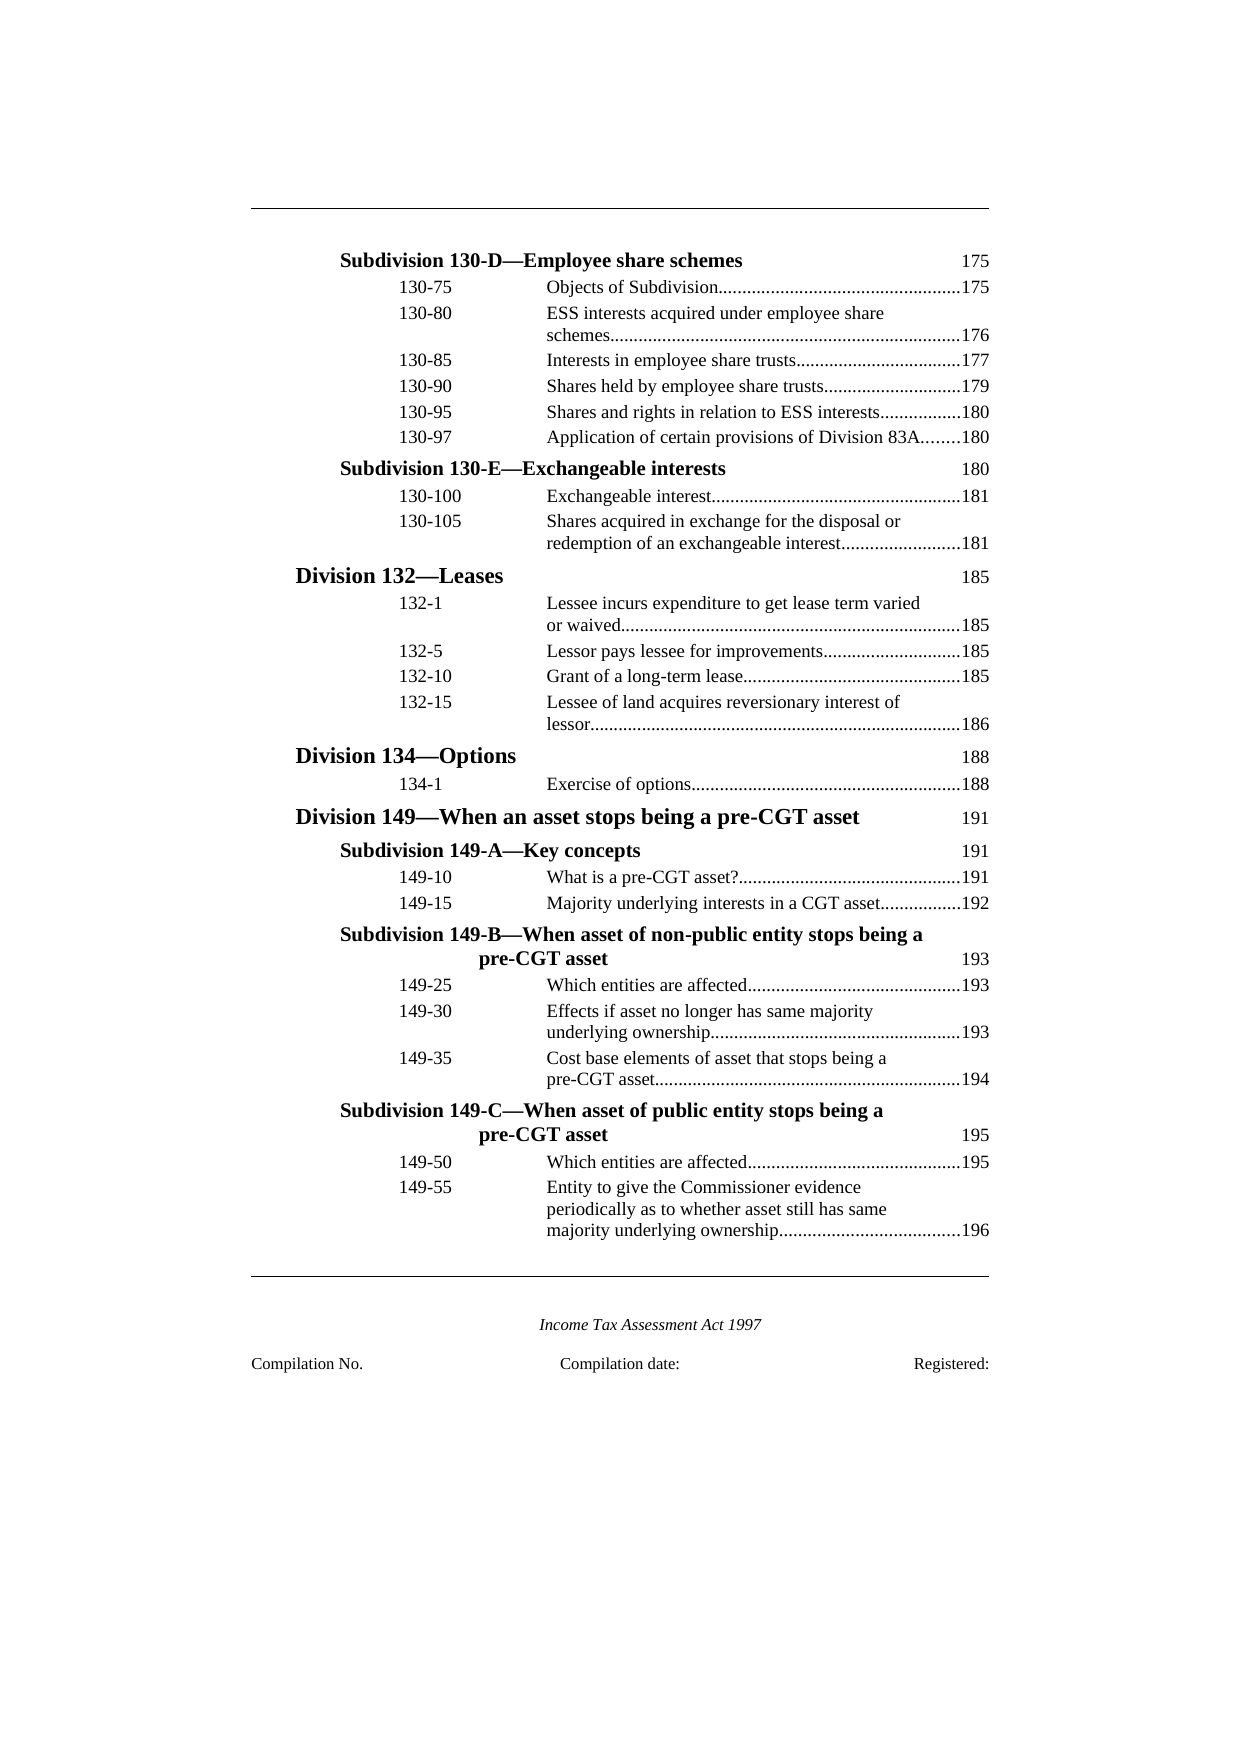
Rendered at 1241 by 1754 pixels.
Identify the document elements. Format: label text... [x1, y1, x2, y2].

text 130-75 Objects of Subdivision 175 [399, 276, 930, 298]
text Division 132—Leases 185 [295, 562, 930, 588]
text 149-15 Majority underlying interests in a CGT asset 192 [399, 892, 930, 913]
text 149-25 Which entities are affected 193 [399, 974, 930, 995]
text Subdivision 149-A—Key concepts 191 [340, 838, 930, 862]
text 149-50 Which entities are affected 195 [399, 1151, 930, 1172]
text 130-97 Application of certain provisions of Division 83A 180 [399, 426, 930, 448]
text 130-90 Shares held by employee share trusts 179 [399, 375, 930, 397]
text 130-105 Shares acquired in exchange for the disposal or redemption of an exchangeable interest 181 [399, 510, 930, 553]
text 130-100 Exchangeable interest 181 [399, 484, 930, 506]
text 132-15 Lessee of land acquires reversionary interest of lessor 186 [399, 691, 930, 734]
text Subdivision 149-C—When asset of public entity stops being a pre-CGT asset 195 [340, 1098, 930, 1146]
text 149-10 What is a pre-CGT asset? 191 [399, 866, 930, 887]
text 132-10 Grant of a long-term lease 185 [399, 665, 930, 687]
text Division 134—Options 188 [295, 742, 930, 769]
text Subdivision 149-B—When asset of non-public entity stops being a pre-CGT asset 193 [340, 921, 930, 969]
text Subdivision 130-D—Employee share schemes 175 [340, 248, 930, 272]
text 130-85 Interests in employee share trusts 177 [399, 349, 930, 371]
text 149-55 Entity to give the Commissioner evidence periodically as to whether asset still has same majority underlying ownership 196 [399, 1176, 930, 1241]
text 130-80 ESS interests acquired under employee share schemes 176 [399, 302, 930, 345]
text 130-95 Shares and rights in relation to ESS interests 180 [399, 401, 930, 422]
text 132-1 Lessee incurs expenditure to get lease term varied or waived 185 [399, 592, 930, 635]
text Division 149—When an asset stops being a pre-CGT asset 191 [295, 803, 930, 829]
text 149-30 Effects if asset no longer has same majority underlying ownership 193 [399, 999, 930, 1043]
text Subdivision 130-E—Exchangeable interests 180 [340, 456, 930, 480]
text 149-35 Cost base elements of asset that stops being a pre-CGT asset 194 [399, 1047, 930, 1090]
text 132-5 Lessor pays lessee for improvements 185 [399, 639, 930, 661]
text 134-1 Exercise of options 188 [399, 773, 930, 794]
